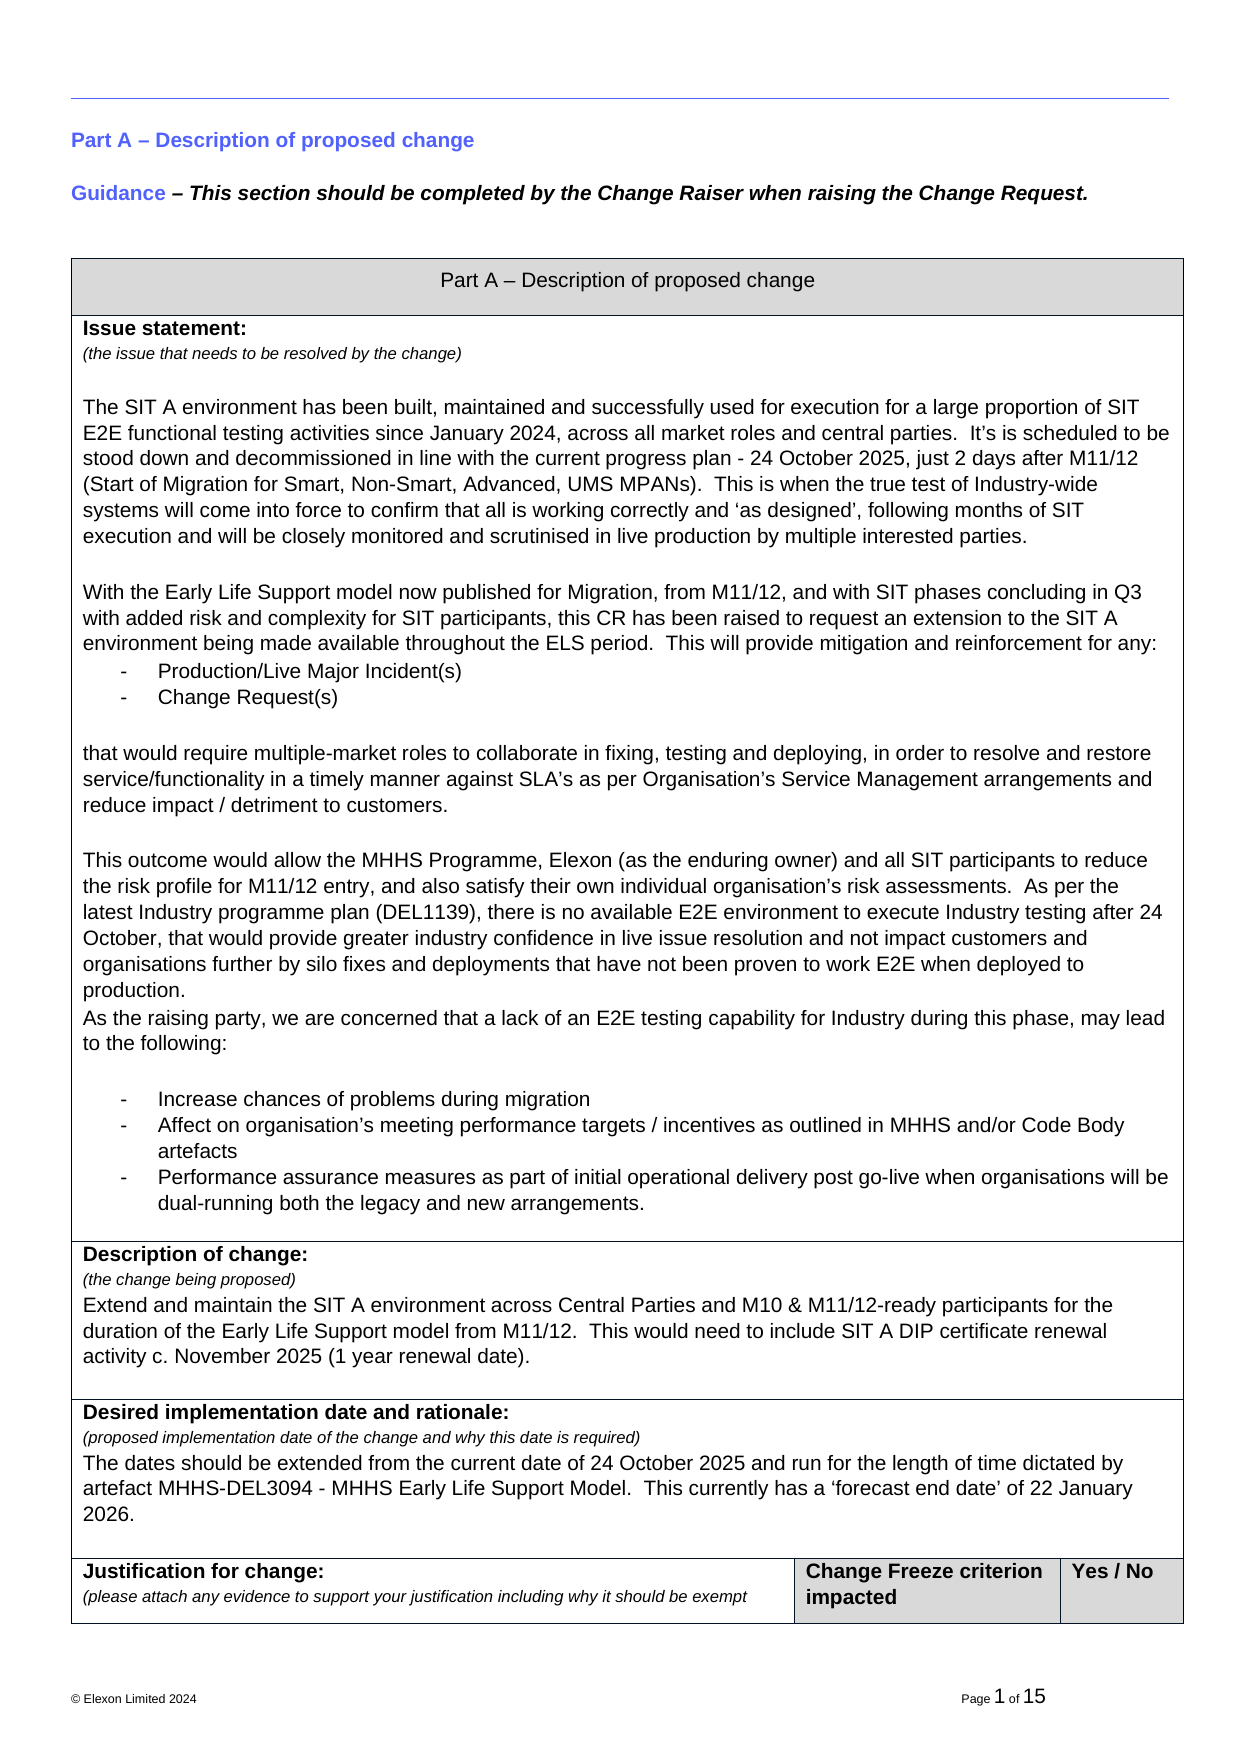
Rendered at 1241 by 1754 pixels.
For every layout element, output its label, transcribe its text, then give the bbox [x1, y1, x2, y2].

table_header Part A – Description of proposed change [72, 259, 1183, 315]
subtitle Part A – Description of proposed change [71, 99, 1169, 152]
text Guidance – This section should be completed by the Change Raiser when raising the Change Request. [71, 181, 1169, 205]
table_cell Issue statement: (the issue that needs to be resolved by the change) The SIT A environment has been built, maintained and successfully used for execution for a large proportion of SIT E2E functional testing activities since January 2024, across all market roles and central parties. It’s is scheduled to be stood down and decommissioned in line with the current progress plan - 24 October 2025, just 2 days after M11/12 (Start of Migration for Smart, Non-Smart, Advanced, UMS MPANs). This is when the true test of Industry-wide systems will come into force to confirm that all is working correctly and ‘as designed’, following months of SIT execution and will be closely monitored and scrutinised in live production by multiple interested parties. With the Early Life Support model now published for Migration, from M11/12, and with SIT phases concluding in Q3 with added risk and complexity for SIT participants, this CR has been raised to request an extension to the SIT A environment being made available throughout the ELS period. This will provide mitigation and reinforcement for any: Production/Live Major Incident(s) Change Request(s) that would require multiple-market roles to collaborate in fixing, testing and deploying, in order to resolve and restore service/functionality in a timely manner against SLA’s as per Organisation’s Service Management arrangements and reduce impact / detriment to customers. This outcome would allow the MHHS Programme, Elexon (as the enduring owner) and all SIT participants to reduce the risk profile for M11/12 entry, and also satisfy their own individual organisation’s risk assessments. As per the latest Industry programme plan (DEL1139), there is no available E2E environment to execute Industry testing after 24 October, that would provide greater industry confidence in live issue resolution and not impact customers and organisations further by silo fixes and deployments that have not been proven to work E2E when deployed to production. As the raising party, we are concerned that a lack of an E2E testing capability for Industry during this phase, may lead to the following: Increase chances of problems during migration Affect on organisation’s meeting performance targets / incentives as outlined in MHHS and/or Code Body artefacts Performance assurance measures as part of initial operational delivery post go-live when organisations will be dual-running both the legacy and new arrangements. [72, 316, 1183, 1241]
table_cell Yes / No [1061, 1559, 1183, 1623]
table_cell Description of change: (the change being proposed) Extend and maintain the SIT A environment across Central Parties and M10 & M11/12-ready participants for the duration of the Early Life Support model from M11/12. This would need to include SIT A DIP certificate renewal activity c. November 2025 (1 year renewal date). [72, 1242, 1183, 1399]
table_cell Change Freeze criterion impacted [795, 1559, 1060, 1623]
table_cell Desired implementation date and rationale: (proposed implementation date of the change and why this date is required) The dates should be extended from the current date of 24 October 2025 and run for the length of time dictated by artefact MHHS-DEL3094 - MHHS Early Life Support Model. This currently has a ‘forecast end date’ of 22 January 2026. [72, 1400, 1183, 1558]
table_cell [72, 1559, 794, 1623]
